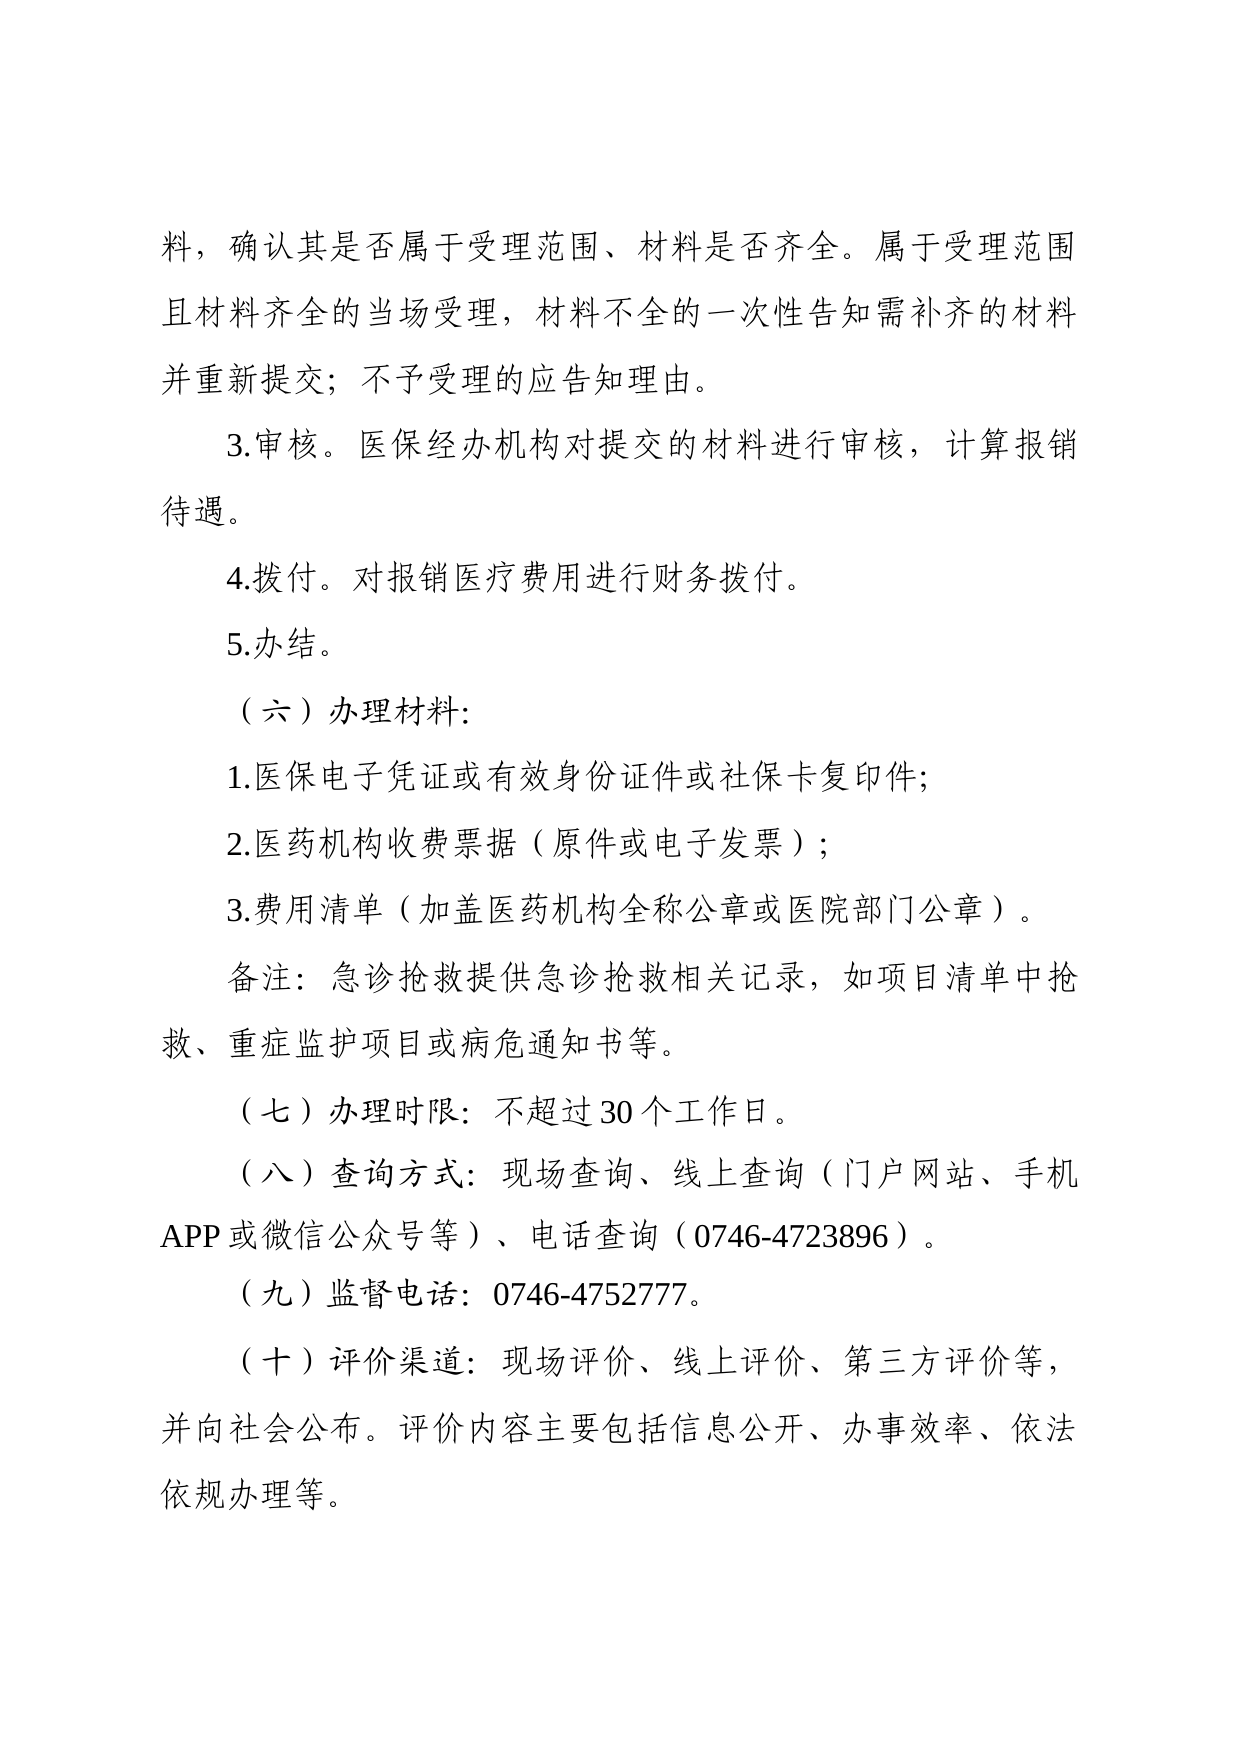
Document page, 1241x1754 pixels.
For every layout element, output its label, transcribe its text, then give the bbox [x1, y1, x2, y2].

text 4.拨付。对报销医疗费用进行财务拨付。 [159, 543, 1081, 609]
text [159, 211, 1081, 410]
text 2.医药机构收费票据（原件或电子发票）； [159, 809, 1081, 875]
text 备注：急诊抢救提供急诊抢救相关记录，如项目清单中抢救、重症监护项目或病危通知书等。 [159, 942, 1081, 1074]
text （十）评价渠道：现场评价、线上评价、第三方评价等，并向社会公布。评价内容主要包括信息公开、办事效率、依法依规办理等。 [159, 1326, 1081, 1525]
text （七）办理时限：不超过30个工作日。 [159, 1074, 1081, 1136]
text 3.审核。医保经办机构对提交的材料进行审核，计算报销待遇。 [159, 410, 1081, 543]
text （六）办理材料： [159, 676, 1081, 742]
text （八）查询方式：现场查询、线上查询（门户网站、手机APP或微信公众号等）、电话查询（0746-4723896）。 [159, 1136, 1081, 1259]
text （九）监督电话：0746-4752777。 [159, 1259, 1081, 1326]
text 3.费用清单（加盖医药机构全称公章或医院部门公章）。 [159, 875, 1081, 942]
text 1.医保电子凭证或有效身份证件或社保卡复印件； [159, 742, 1081, 809]
text 5.办结。 [159, 609, 1081, 676]
